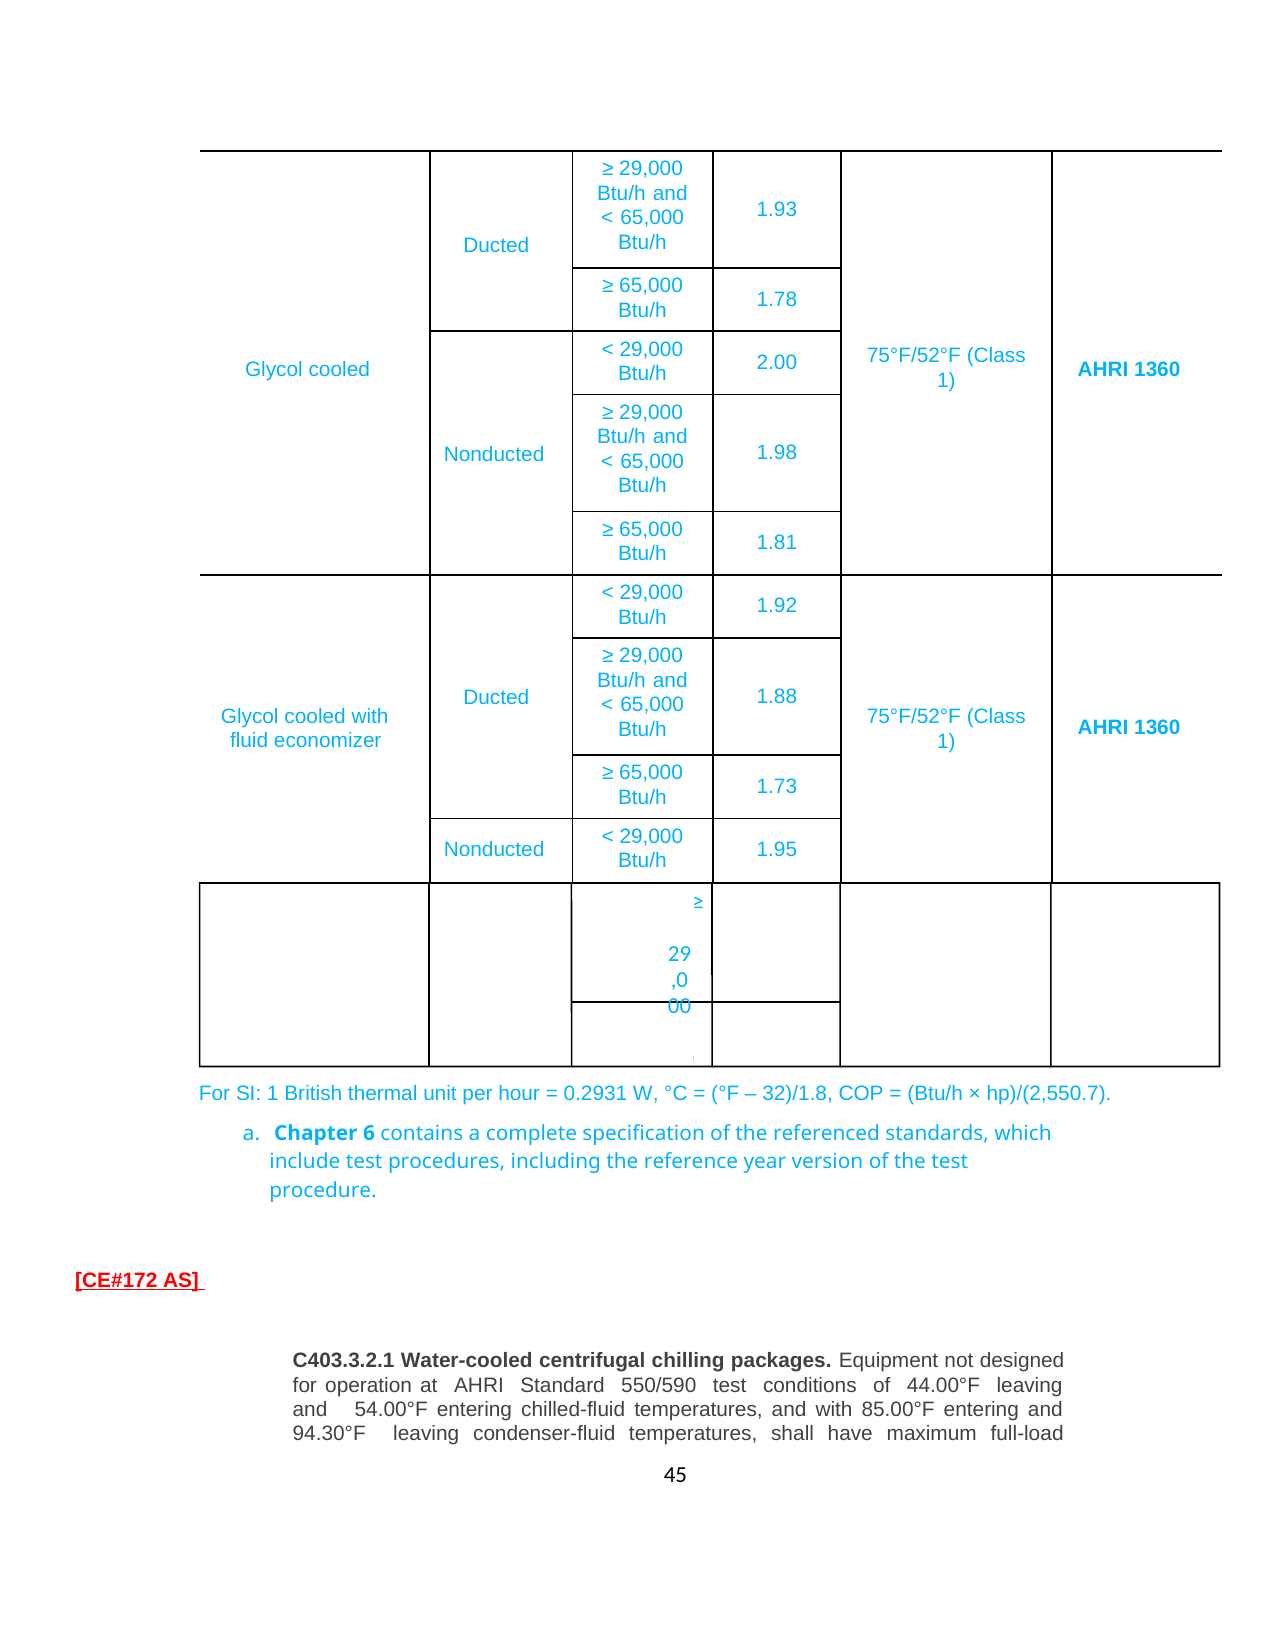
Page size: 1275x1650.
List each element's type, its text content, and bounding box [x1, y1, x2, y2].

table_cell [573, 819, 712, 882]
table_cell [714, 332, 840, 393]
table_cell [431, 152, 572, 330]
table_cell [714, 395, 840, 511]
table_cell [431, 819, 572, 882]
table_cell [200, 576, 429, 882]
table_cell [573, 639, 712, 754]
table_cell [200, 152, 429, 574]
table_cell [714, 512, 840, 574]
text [292, 1348, 1064, 1445]
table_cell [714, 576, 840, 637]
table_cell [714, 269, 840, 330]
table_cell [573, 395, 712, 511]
text a. Chapter 6 contains a complete specification of the referenced standards, which include test procedures, including the reference year version of the test procedure. [242, 1118, 1064, 1203]
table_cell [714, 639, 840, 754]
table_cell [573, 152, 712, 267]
text [CE#172 AS] [75, 1268, 1125, 1292]
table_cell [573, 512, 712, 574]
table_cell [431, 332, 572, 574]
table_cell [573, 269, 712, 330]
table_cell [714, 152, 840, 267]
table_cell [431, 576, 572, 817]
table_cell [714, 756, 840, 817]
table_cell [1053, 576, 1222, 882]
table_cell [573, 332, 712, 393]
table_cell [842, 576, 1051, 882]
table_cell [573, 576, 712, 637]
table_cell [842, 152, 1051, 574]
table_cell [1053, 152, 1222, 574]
text For SI: 1 British thermal unit per hour = 0.2931 W, °C = (°F – 32)/1.8, COP = (Btu/h × hp)/(2,550.7). [199, 1081, 1125, 1105]
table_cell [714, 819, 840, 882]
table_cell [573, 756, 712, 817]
